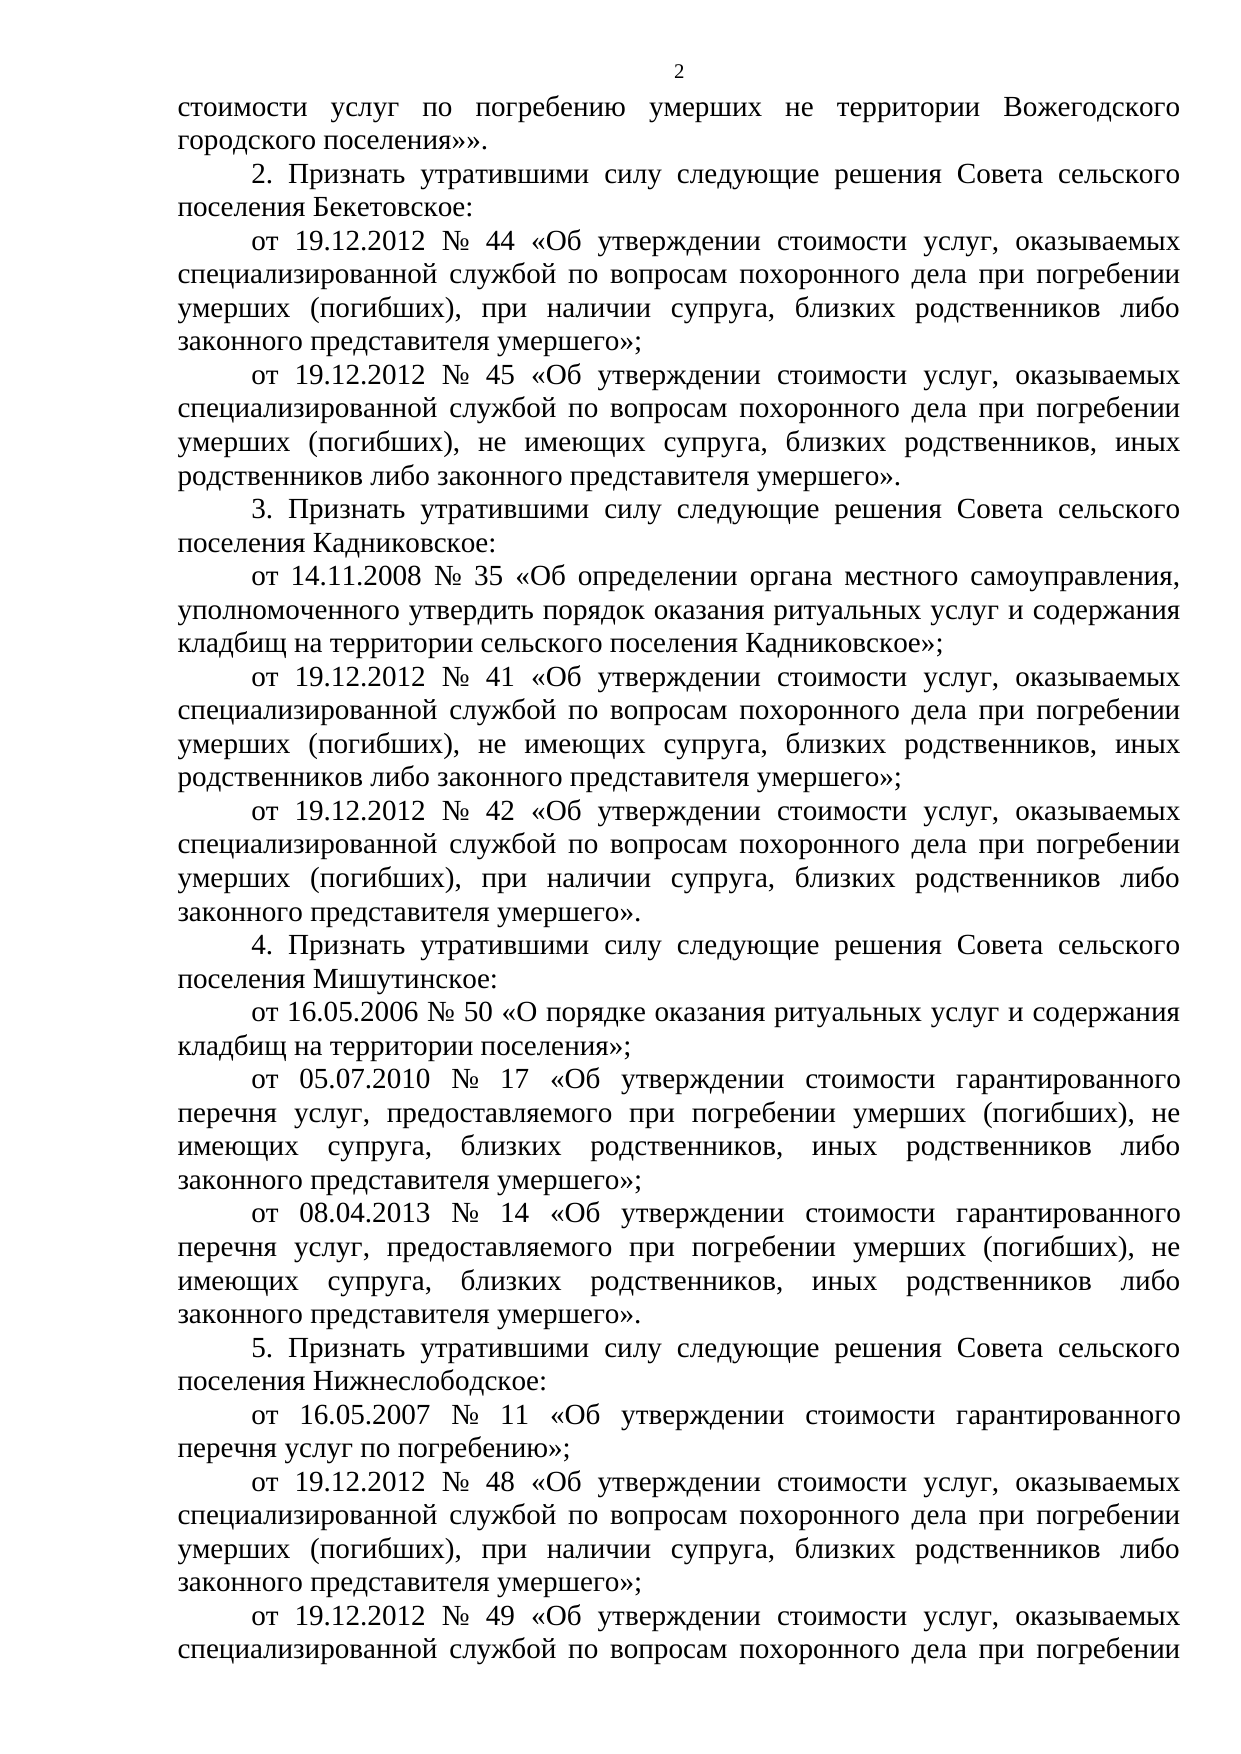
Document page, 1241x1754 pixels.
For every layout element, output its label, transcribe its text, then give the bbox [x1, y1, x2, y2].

text 2. Признать утратившими силу следующие решения Совета сельского поселения Бекетовское: [177, 156, 1181, 223]
text 5. Признать утратившими силу следующие решения Совета сельского поселения Нижнеслободское: [177, 1330, 1181, 1397]
text 3. Признать утратившими силу следующие решения Совета сельского поселения Кадниковское: [177, 491, 1181, 558]
text 4. Признать утратившими силу следующие решения Совета сельского поселения Мишутинское: [177, 927, 1181, 994]
text от 19.12.2012 № 44 «Об утверждении стоимости услуг, оказываемых специализированной службой по вопросам похоронного дела при погребении умерших (погибших), при наличии супруга, близких родственников либо законного представителя умершего»; [177, 223, 1181, 357]
text от 08.04.2013 № 14 «Об утверждении стоимости гарантированного перечня услуг, предоставляемого при погребении умерших (погибших), не имеющих супруга, близких родственников, иных родственников либо законного представителя умершего». [177, 1196, 1181, 1330]
text от 19.12.2012 № 42 «Об утверждении стоимости услуг, оказываемых специализированной службой по вопросам похоронного дела при погребении умерших (погибших), при наличии супруга, близких родственников либо законного представителя умершего». [177, 793, 1181, 927]
text от 19.12.2012 № 41 «Об утверждении стоимости услуг, оказываемых специализированной службой по вопросам похоронного дела при погребении умерших (погибших), не имеющих супруга, близких родственников, иных родственников либо законного представителя умершего»; [177, 659, 1181, 793]
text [177, 1598, 1181, 1665]
text от 16.05.2007 № 11 «Об утверждении стоимости гарантированного перечня услуг по погребению»; [177, 1397, 1181, 1464]
text от 05.07.2010 № 17 «Об утверждении стоимости гарантированного перечня услуг, предоставляемого при погребении умерших (погибших), не имеющих супруга, близких родственников, иных родственников либо законного представителя умершего»; [177, 1061, 1181, 1196]
text от 16.05.2006 № 50 «О порядке оказания ритуальных услуг и содержания кладбищ на территории поселения»; [177, 994, 1181, 1061]
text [177, 89, 1181, 156]
text от 14.11.2008 № 35 «Об определении органа местного самоуправления, уполномоченного утвердить порядок оказания ритуальных услуг и содержания кладбищ на территории сельского поселения Кадниковское»; [177, 558, 1181, 659]
text от 19.12.2012 № 45 «Об утверждении стоимости услуг, оказываемых специализированной службой по вопросам похоронного дела при погребении умерших (погибших), не имеющих супруга, близких родственников, иных родственников либо законного представителя умершего». [177, 357, 1181, 491]
text от 19.12.2012 № 48 «Об утверждении стоимости услуг, оказываемых специализированной службой по вопросам похоронного дела при погребении умерших (погибших), при наличии супруга, близких родственников либо законного представителя умершего»; [177, 1464, 1181, 1598]
